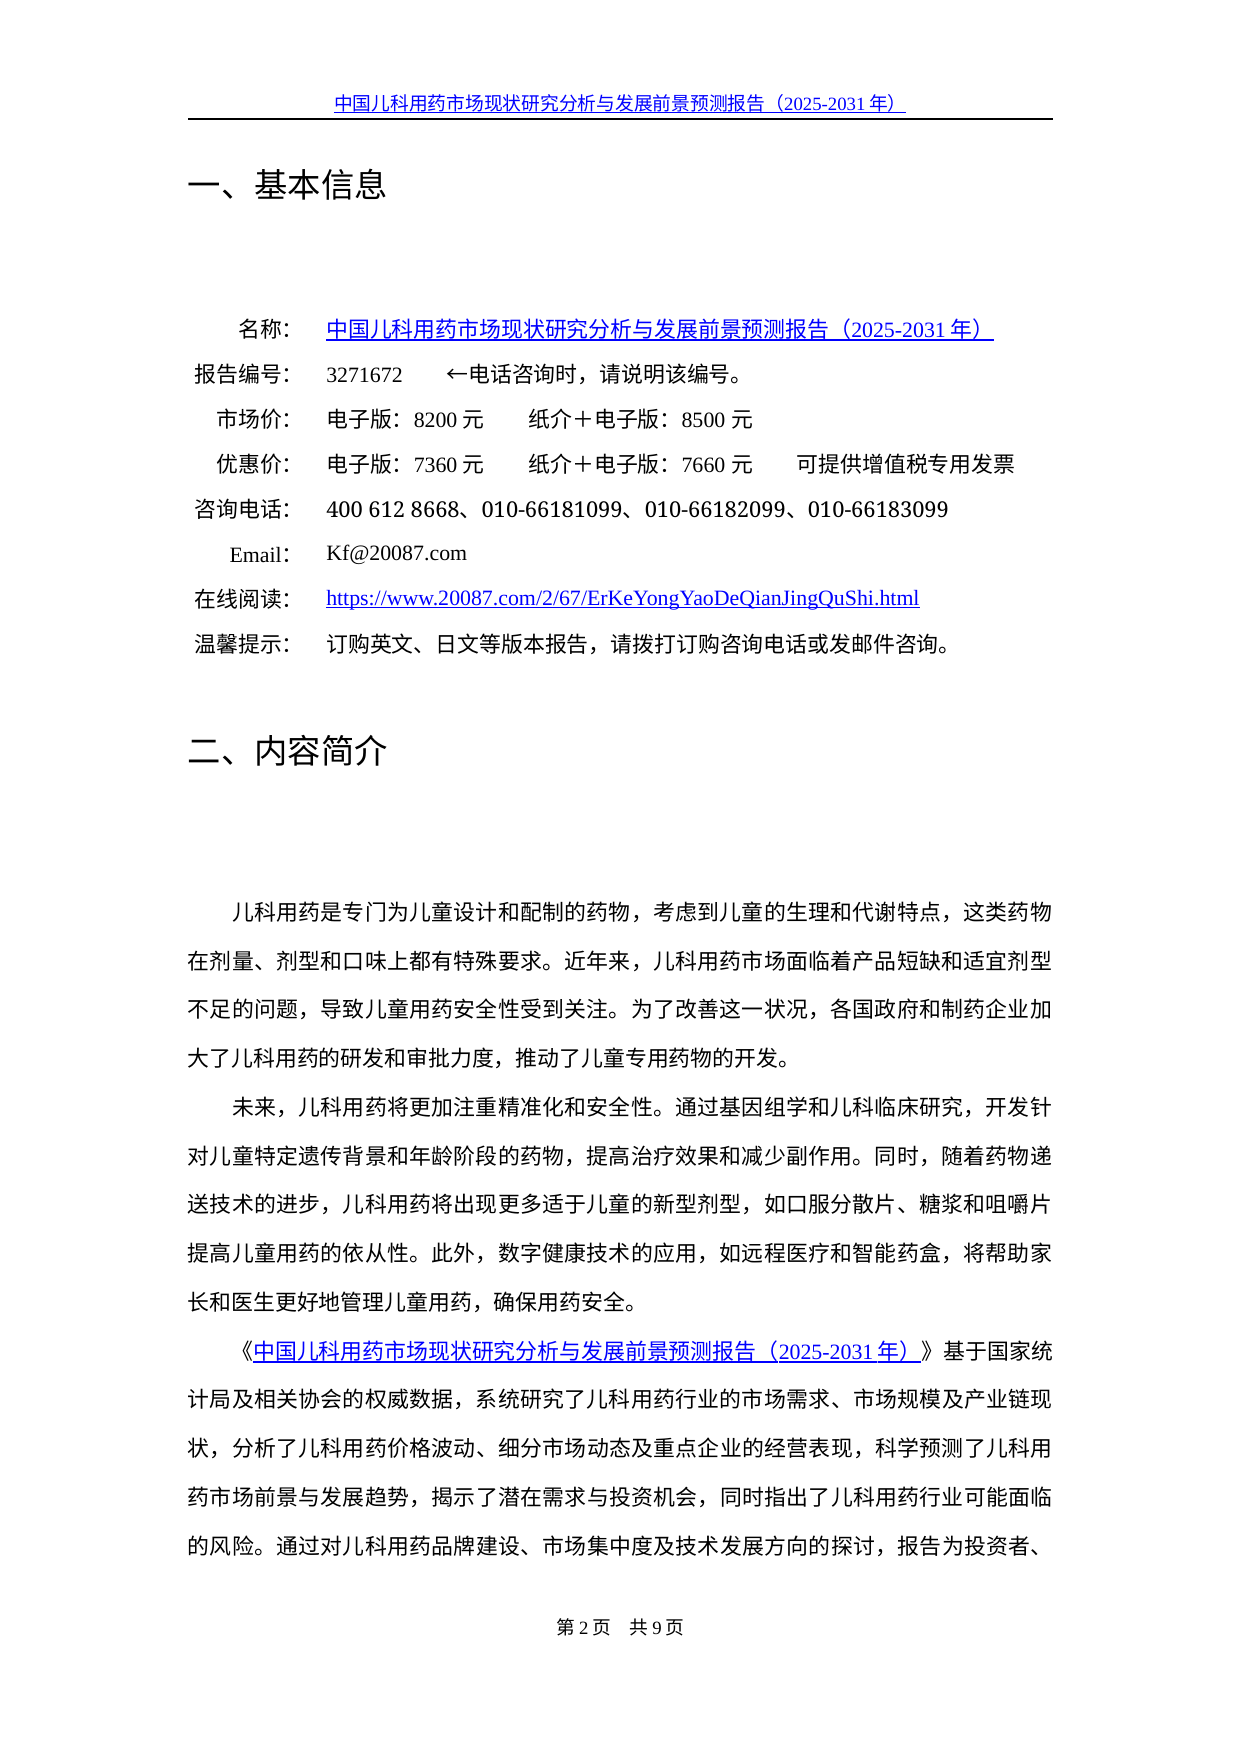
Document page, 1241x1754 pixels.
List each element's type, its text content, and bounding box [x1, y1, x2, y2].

title 一、基本信息 [187, 150, 1053, 215]
title 二、内容简介 [187, 717, 1053, 782]
table_header 名称： [167, 312, 315, 357]
table_cell 市场价： [167, 402, 315, 447]
table_cell 3271672 ←电话咨询时，请说明该编号。 [315, 357, 1073, 402]
table_cell 电子版：7360 元 纸介＋电子版：7660 元 可提供增值税专用发票 [315, 447, 1073, 492]
table_cell 400 612 8668、010-66181099、010-66182099、010-66183099 [315, 492, 1073, 537]
table_cell 优惠价： [167, 447, 315, 492]
table_cell 订购英文、日文等版本报告，请拨打订购咨询电话或发邮件咨询。 [315, 627, 1073, 672]
table_cell 电子版：8200 元 纸介＋电子版：8500 元 [315, 402, 1073, 447]
table_cell Kf@20087.com [315, 537, 1073, 582]
table_cell 在线阅读： [167, 582, 315, 627]
table_cell [315, 582, 1073, 627]
table_cell 温馨提示： [167, 627, 315, 672]
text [187, 894, 1053, 1561]
table_cell 咨询电话： [167, 492, 315, 537]
table_cell 报告编号： [167, 357, 315, 402]
table_header 中国儿科用药市场现状研究分析与发展前景预测报告（2025-2031年） [315, 312, 1073, 357]
table_cell Email： [167, 537, 315, 582]
